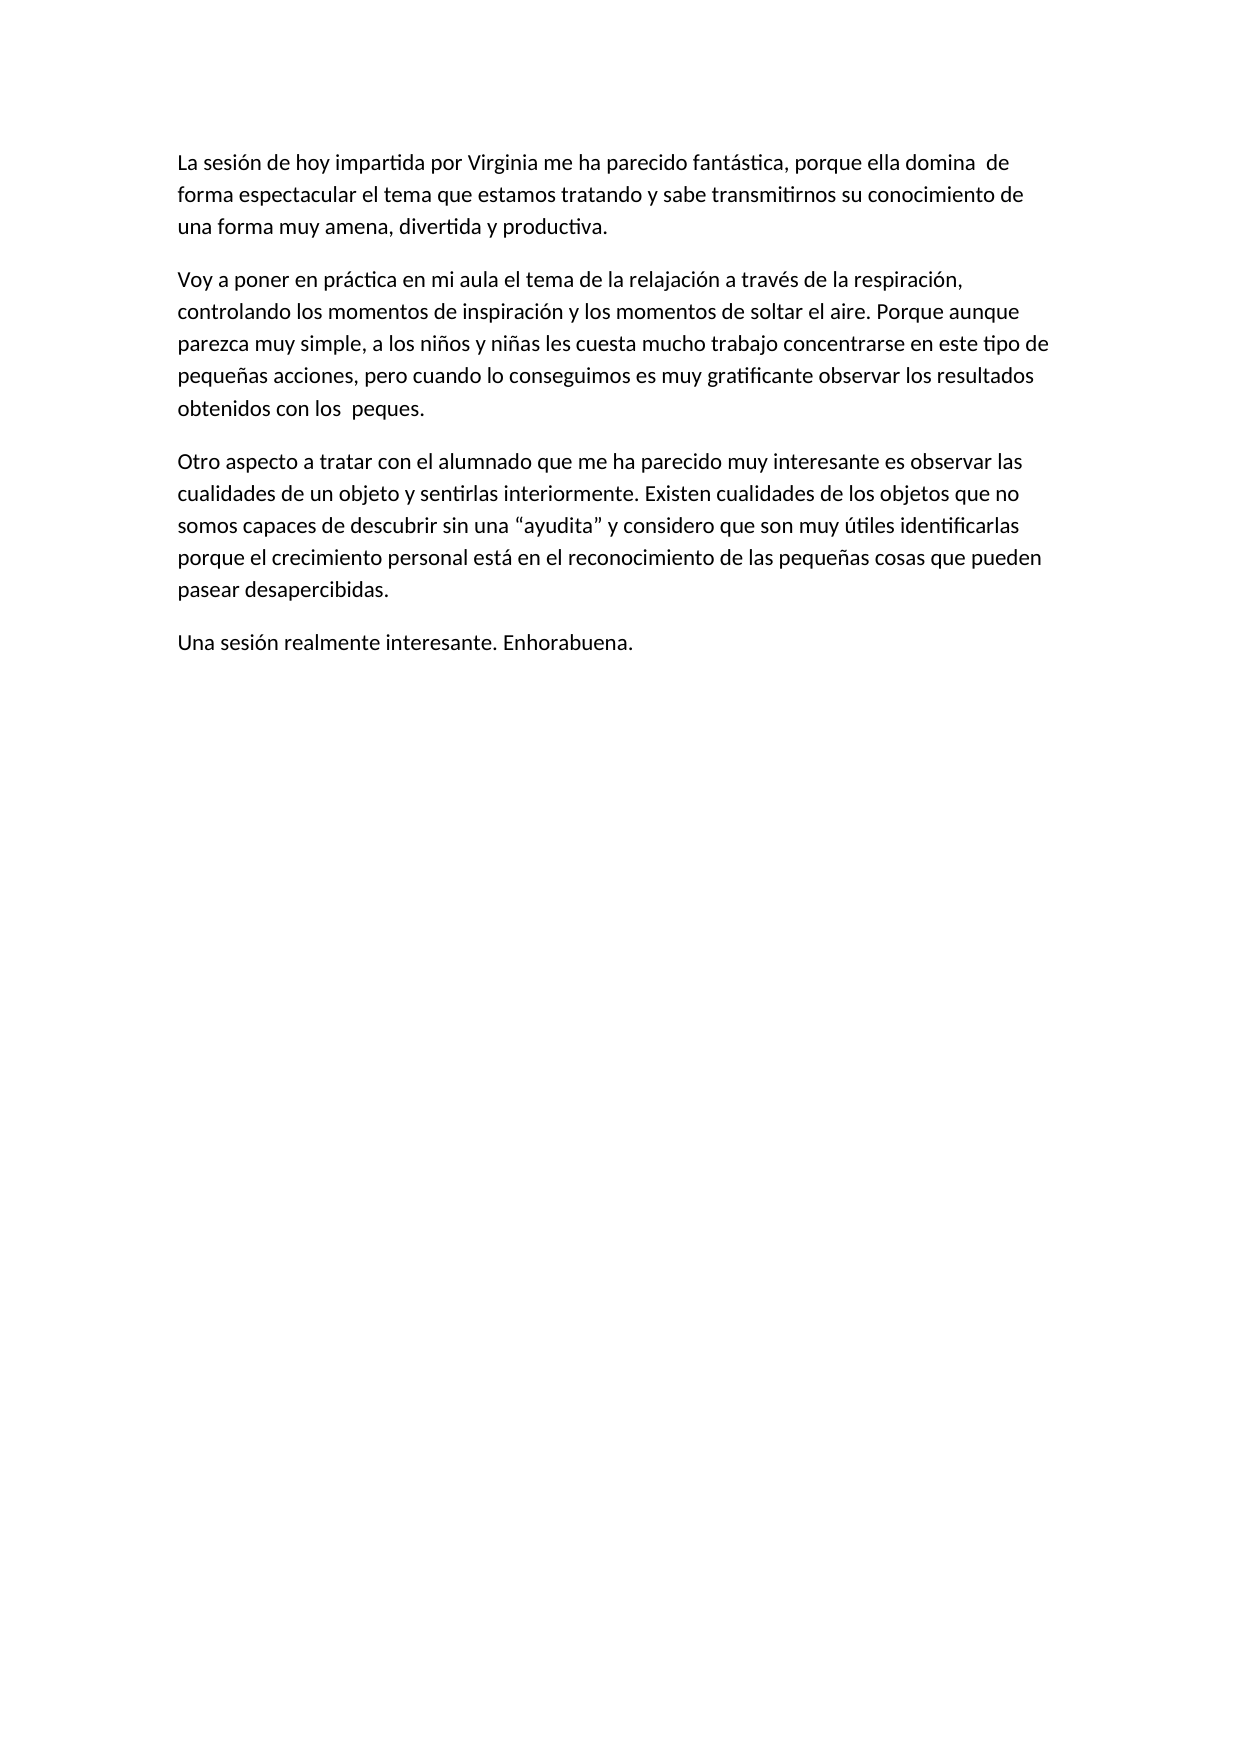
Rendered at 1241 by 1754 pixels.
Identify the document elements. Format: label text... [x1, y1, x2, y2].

text La sesión de hoy impartida por Virginia me ha parecido fantástica, porque ella domina de forma espectacular el tema que estamos tratando y sabe transmitirnos su conocimiento de una forma muy amena, divertida y productiva. [177, 148, 1063, 240]
text Voy a poner en práctica en mi aula el tema de la relajación a través de la respiración, controlando los momentos de inspiración y los momentos de soltar el aire. Porque aunque parezca muy simple, a los niños y niñas les cuesta mucho trabajo concentrarse en este tipo de pequeñas acciones, pero cuando lo conseguimos es muy gratificante observar los resultados obtenidos con los peques. [177, 265, 1063, 422]
text Una sesión realmente interesante. Enhorabuena. [177, 628, 1063, 657]
text Otro aspecto a tratar con el alumnado que me ha parecido muy interesante es observar las cualidades de un objeto y sentirlas interiormente. Existen cualidades de los objetos que no somos capaces de descubrir sin una “ayudita” y considero que son muy útiles identificarlas porque el crecimiento personal está en el reconocimiento de las pequeñas cosas que pueden pasear desapercibidas. [177, 447, 1063, 603]
